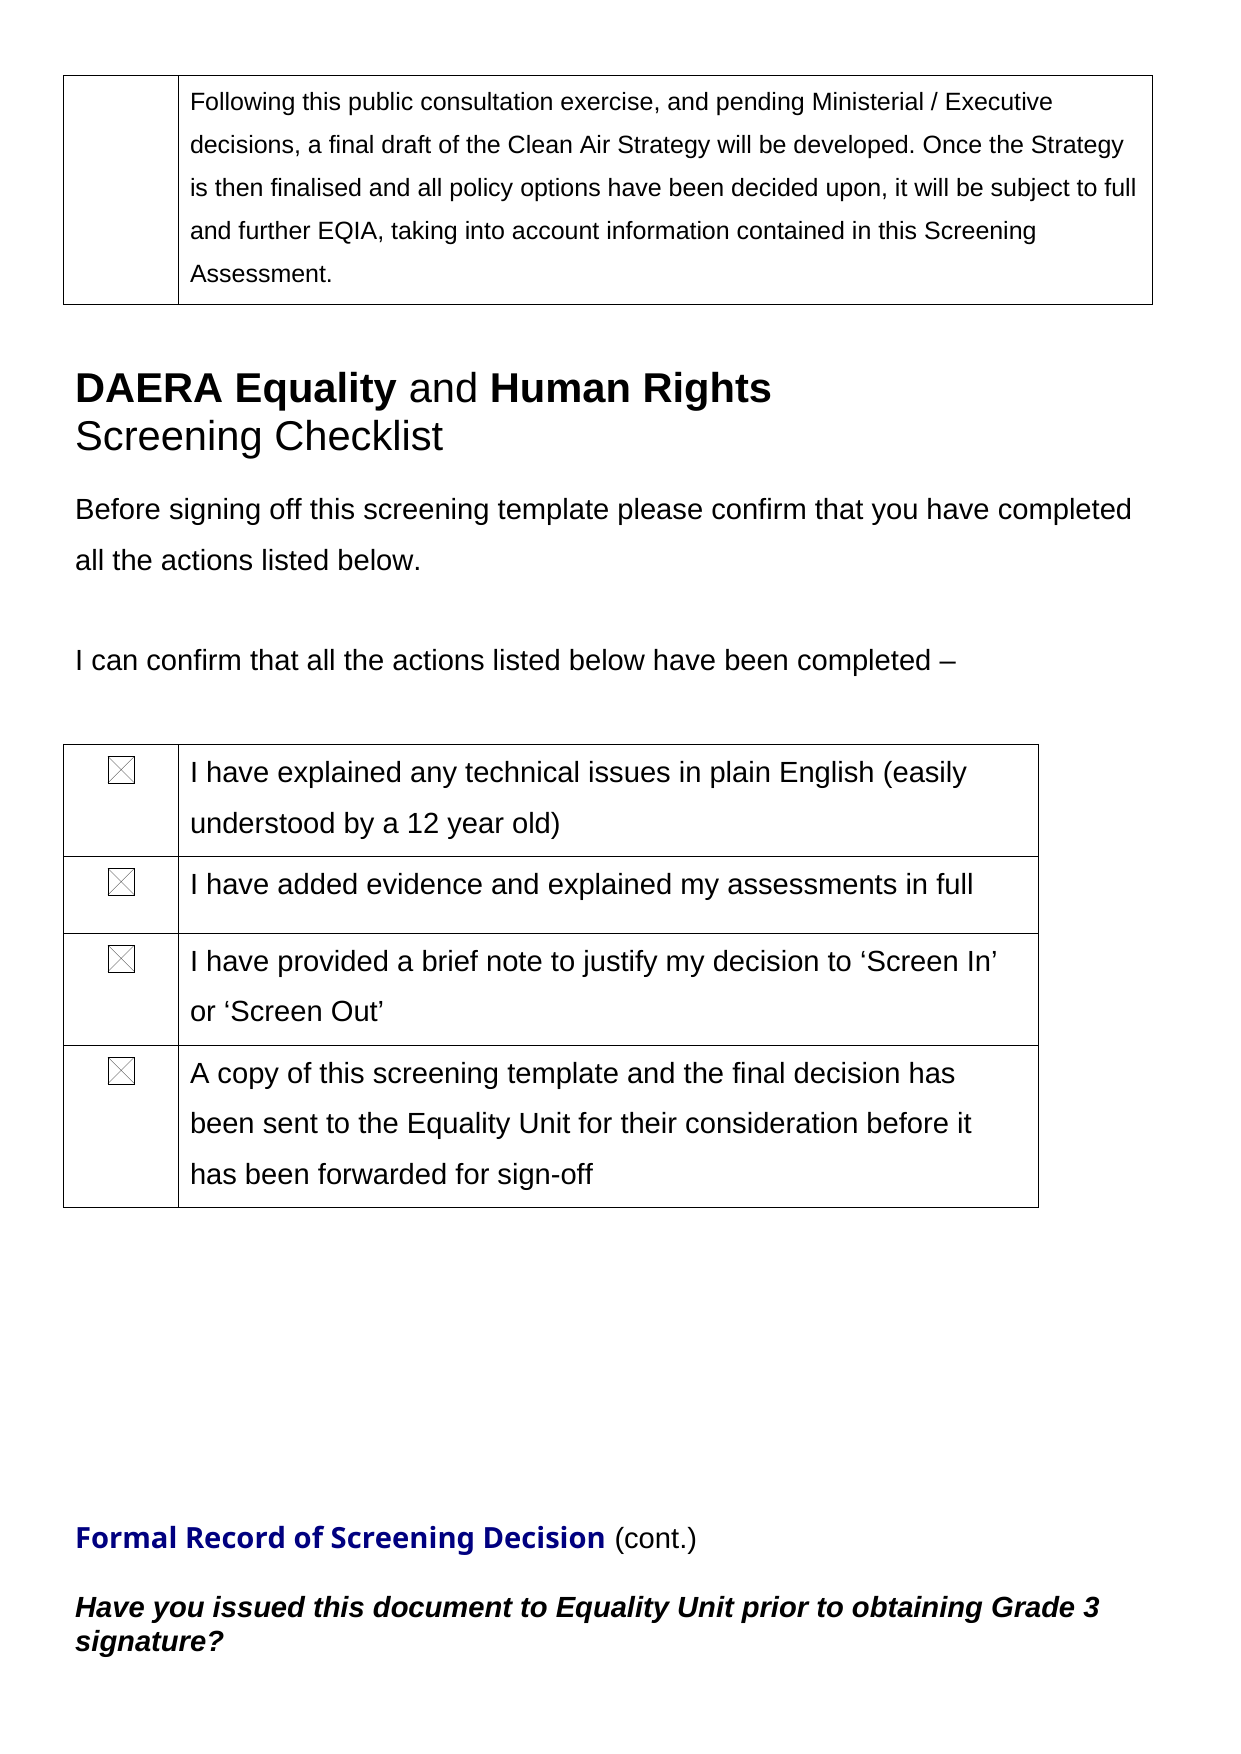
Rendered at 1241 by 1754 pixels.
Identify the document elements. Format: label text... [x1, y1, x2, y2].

text I can confirm that all the actions listed below have been completed – [75, 643, 1165, 677]
text Have you issued this document to Equality Unit prior to obtaining Grade 3 signature? [75, 1590, 1165, 1657]
table_cell I have added evidence and explained my assessments in full [179, 857, 1038, 933]
table_cell [64, 857, 178, 933]
text DAERA Equality and Human Rights [75, 363, 1165, 411]
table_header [179, 76, 1152, 304]
table_cell [64, 934, 178, 1044]
text Formal Record of Screening Decision (cont.) [75, 1517, 1165, 1557]
table_cell [64, 1046, 178, 1207]
text Before signing off this screening template please confirm that you have completed all the actions listed below. [75, 492, 1165, 576]
table_header [64, 76, 178, 304]
table_cell I have provided a brief note to justify my decision to ‘Screen In’ or ‘Screen Out’ [179, 934, 1038, 1044]
table_cell A copy of this screening template and the final decision has been sent to the Equality Unit for their consideration before it has been forwarded for sign-off [179, 1046, 1038, 1207]
table_header I have explained any technical issues in plain English (easily understood by a 12 year old) [179, 745, 1038, 856]
table_header [64, 745, 178, 856]
subtitle Screening Checklist [75, 411, 1165, 459]
